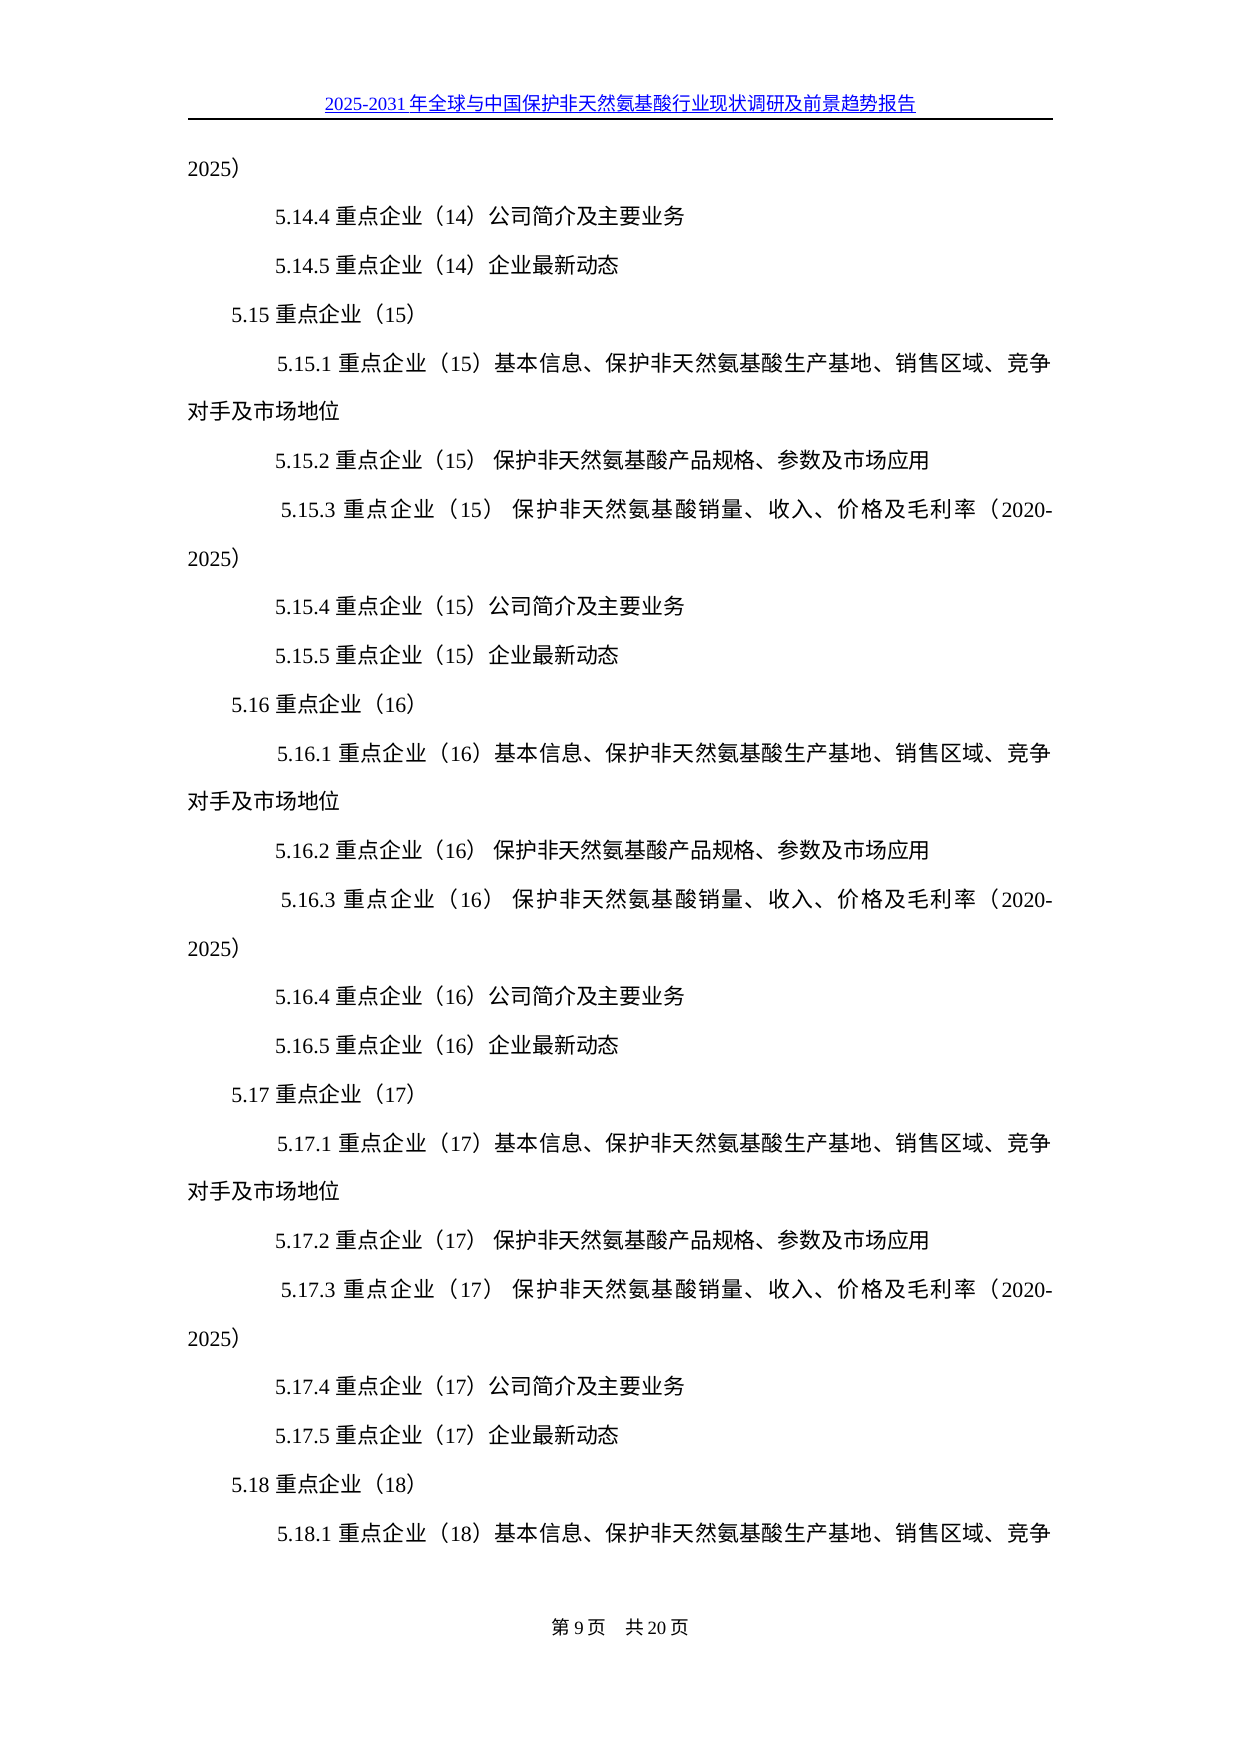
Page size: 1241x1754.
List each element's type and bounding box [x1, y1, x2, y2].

text [187, 150, 1053, 1548]
